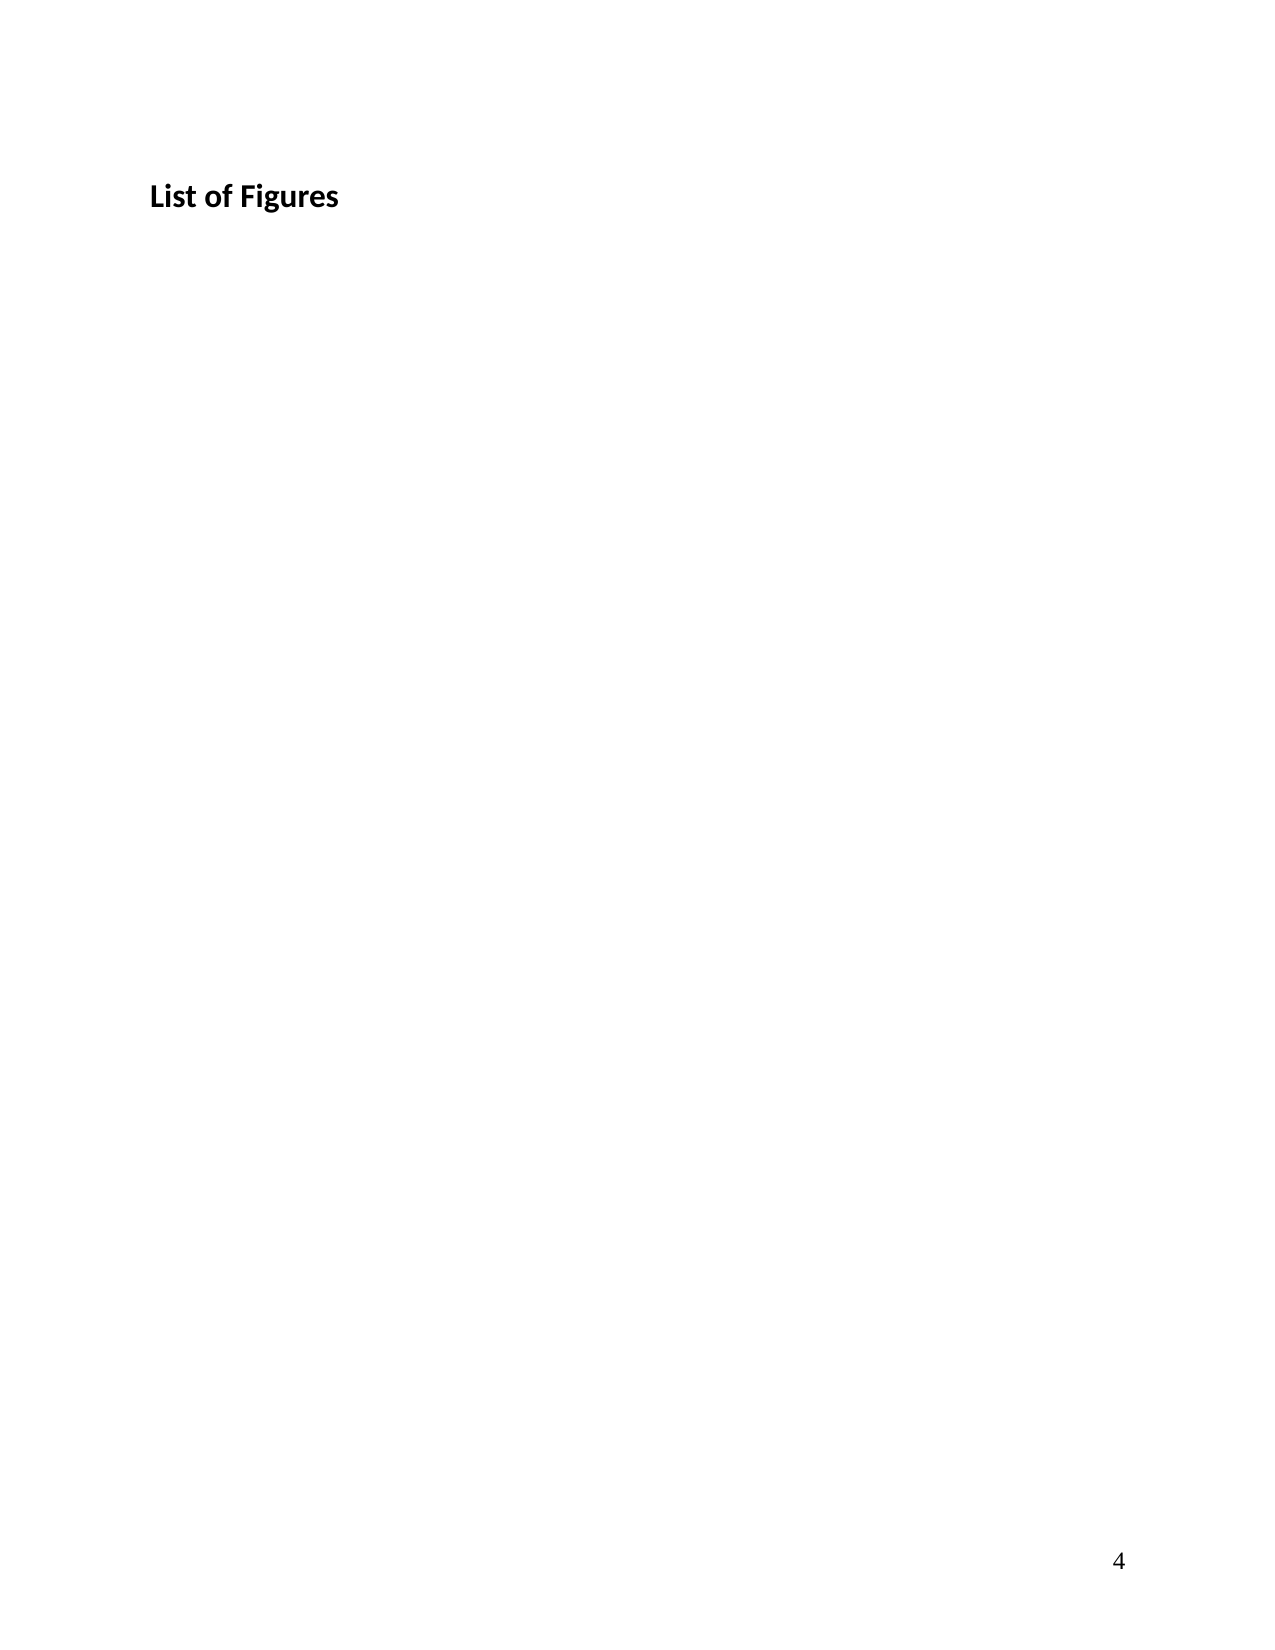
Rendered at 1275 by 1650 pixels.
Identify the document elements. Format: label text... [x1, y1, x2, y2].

subtitle List of Figures [150, 175, 1125, 216]
